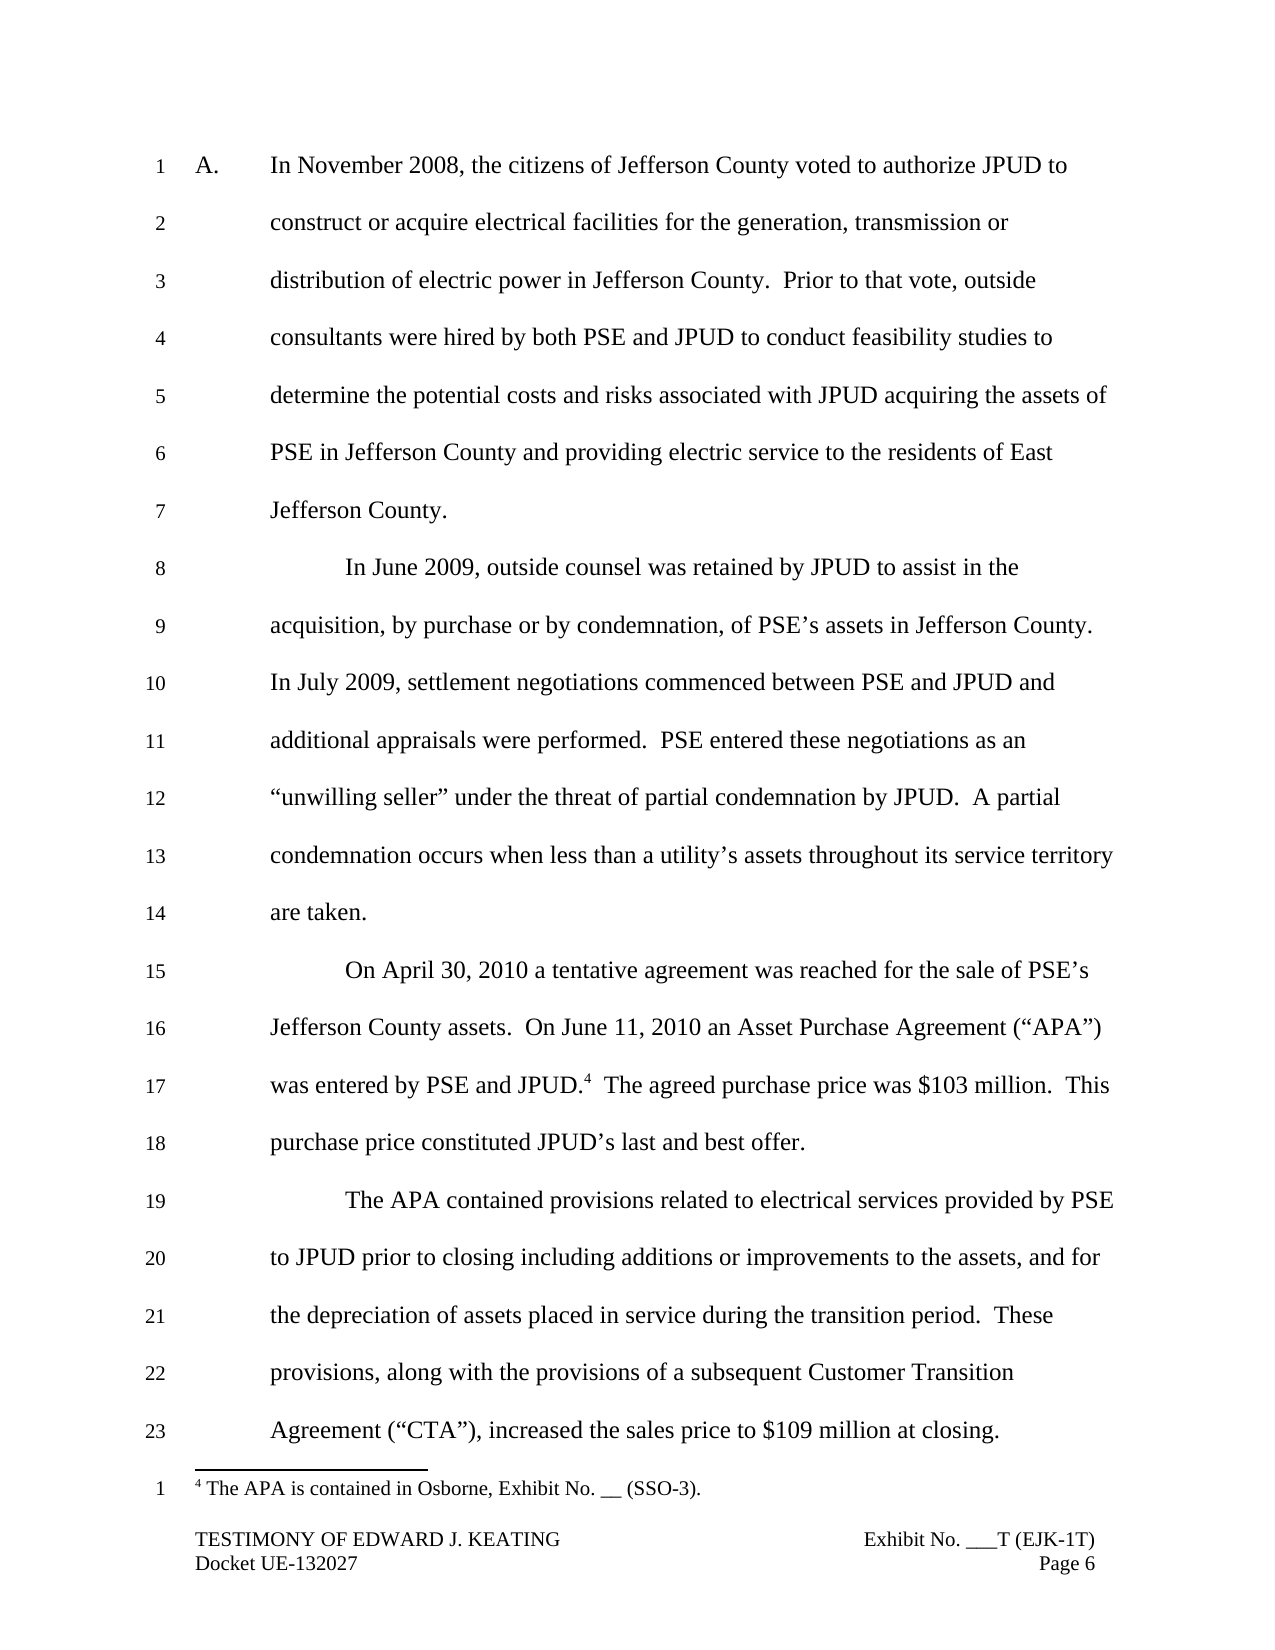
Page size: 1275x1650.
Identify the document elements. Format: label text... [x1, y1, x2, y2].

text A. In November 2008, the citizens of Jefferson County voted to authorize JPUD to construct or acquire electrical facilities for the generation, transmission or distribution of electric power in Jefferson County. Prior to that vote, outside consultants were hired by both PSE and JPUD to conduct feasibility studies to determine the potential costs and risks associated with JPUD acquiring the assets of PSE in Jefferson County and providing electric service to the residents of East Jefferson County. [195, 150, 1125, 524]
text The APA contained provisions related to electrical services provided by PSE to JPUD prior to closing including additions or improvements to the assets, and for the depreciation of assets placed in service during the transition period. These provisions, along with the provisions of a subsequent Customer Transition Agreement (“CTA”), increased the sales price to $109 million at closing. [270, 1185, 1125, 1444]
text On April 30, 2010 a tentative agreement was reached for the sale of PSE’s Jefferson County assets. On June 11, 2010 an Asset Purchase Agreement (“APA”) was entered by PSE and JPUD. The agreed purchase price was $103 million. This purchase price constituted JPUD’s last and best offer. [270, 955, 1125, 1156]
text In June 2009, outside counsel was retained by JPUD to assist in the acquisition, by purchase or by condemnation, of PSE’s assets in Jefferson County. In July 2009, settlement negotiations commenced between PSE and JPUD and additional appraisals were performed. PSE entered these negotiations as an “unwilling seller” under the threat of partial condemnation by JPUD. A partial condemnation occurs when less than a utility’s assets throughout its service territory are taken. [270, 552, 1125, 926]
